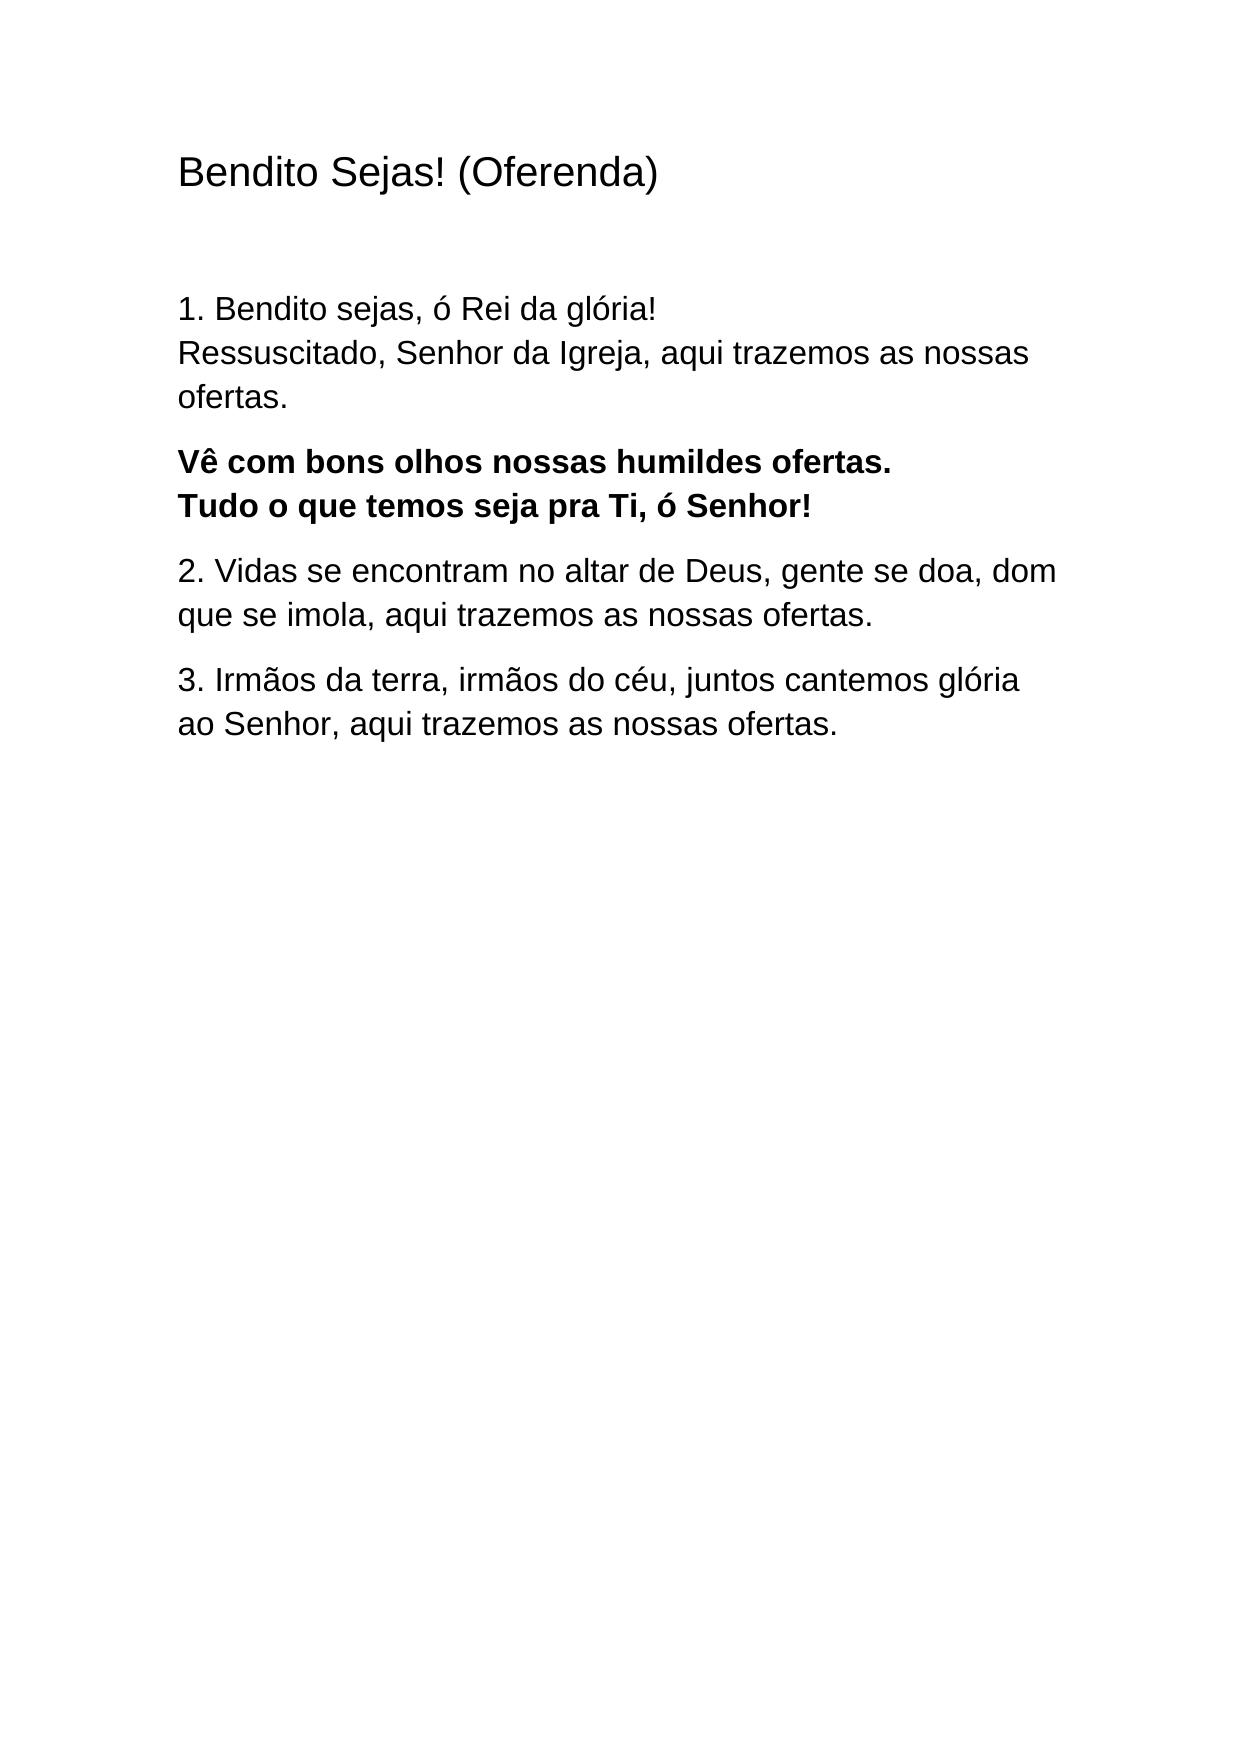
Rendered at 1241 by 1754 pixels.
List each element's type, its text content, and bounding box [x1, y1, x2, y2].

text 3. Irmãos da terra, irmãos do céu, juntos cantemos glória ao Senhor, aqui trazemos as nossas ofertas. [177, 660, 1063, 743]
text 2. Vidas se encontram no altar de Deus, gente se doa, dom que se imola, aqui trazemos as nossas ofertas. [177, 551, 1063, 634]
text Bendito Sejas! (Oferenda) [177, 148, 1063, 196]
text 1. Bendito sejas, ó Rei da glória! Ressuscitado, Senhor da Igreja, aqui trazemos as nossas ofertas. [177, 288, 1063, 415]
text Vê com bons olhos nossas humildes ofertas. Tudo o que temos seja pra Ti, ó Senhor! [177, 442, 1063, 524]
